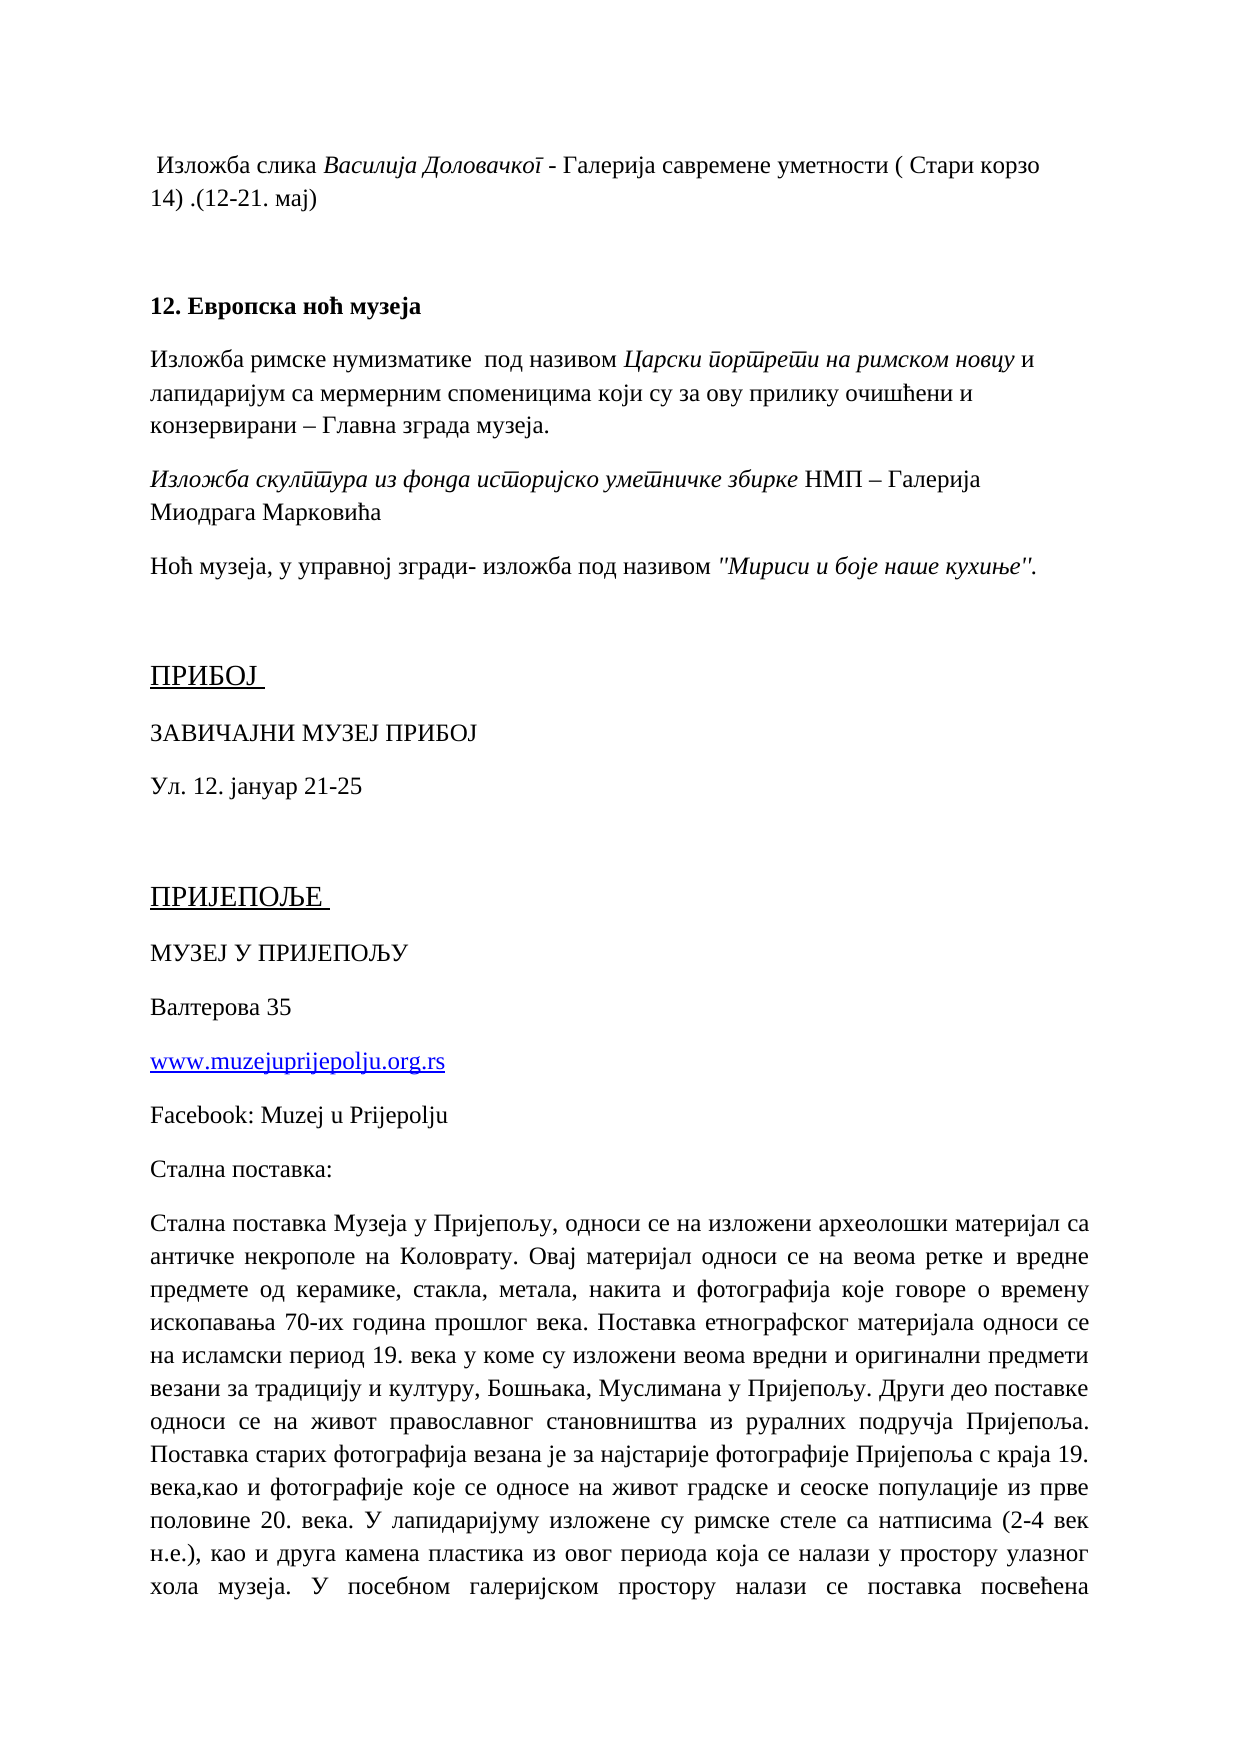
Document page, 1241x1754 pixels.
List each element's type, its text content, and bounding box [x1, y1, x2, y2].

text Изложба скулптура из фонда историјско уметничке збирке НМП – Галерија Миодрага Марковића [150, 464, 1090, 526]
text 12. Европска ноћ музеја [150, 291, 1090, 319]
text Валтерова 35 [150, 992, 1090, 1021]
text МУЗЕЈ У ПРИЈЕПОЉУ [150, 938, 1090, 967]
text ПРИЈЕПОЉЕ [150, 879, 1090, 913]
text Изложба римске нумизматике под називом Царски портрети на римском новцу и лапидаријум са мермерним споменицима који су за ову прилику очишћени и конзервирани – Главна зграда музеја. [150, 344, 1090, 439]
text Ул. 12. јануар 21-25 [150, 771, 1090, 800]
text www.muzejuprijepolju.org.rs [150, 1046, 1090, 1075]
text Изложба слика Василија Доловачког - Галерија савремене уметности ( Стари корзо 14) .(12-21. мај) [150, 150, 1090, 212]
text ПРИБОЈ [150, 658, 1090, 692]
text ЗАВИЧАЈНИ МУЗЕЈ ПРИБОЈ [150, 718, 1090, 746]
text Стална поставка: [150, 1154, 1090, 1183]
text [150, 1208, 1090, 1600]
text Facebook: Muzej u Prijepolju [150, 1100, 1090, 1129]
text Ноћ музеја, у управној згради- изложба под називом ''Мириси и боје наше кухиње''. [150, 551, 1090, 580]
